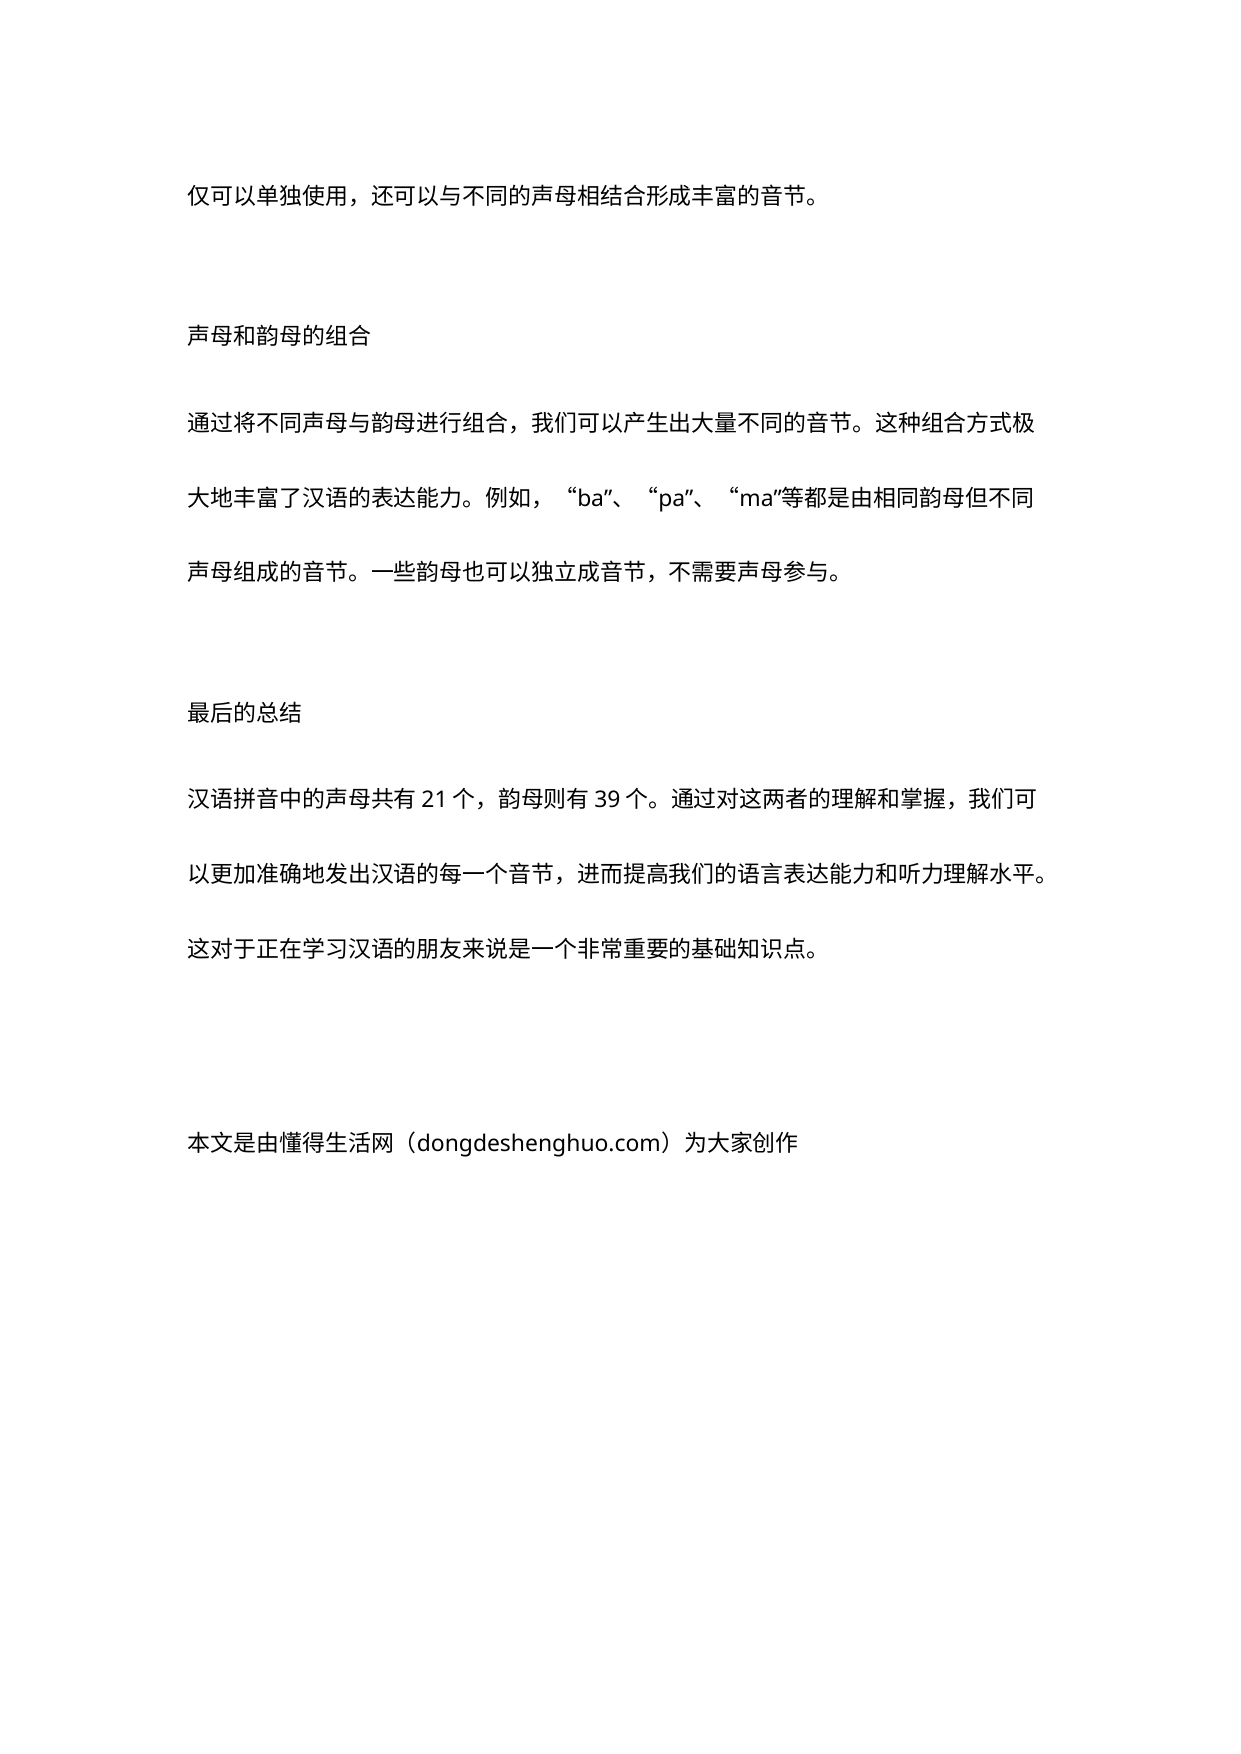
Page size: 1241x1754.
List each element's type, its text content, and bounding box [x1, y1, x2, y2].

text 汉语拼音中的声母共有21个，韵母则有39个。通过对这两者的理解和掌握，我们可以更加准确地发出汉语的每一个音节，进而提高我们的语言表达能力和听力理解水平。这对于正在学习汉语的朋友来说是一个非常重要的基础知识点。 [187, 765, 1053, 980]
text 最后的总结 [187, 679, 1053, 744]
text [187, 162, 1053, 227]
text 通过将不同声母与韵母进行组合，我们可以产生出大量不同的音节。这种组合方式极大地丰富了汉语的表达能力。例如，“ba”、“pa”、“ma”等都是由相同韵母但不同声母组成的音节。一些韵母也可以独立成音节，不需要声母参与。 [187, 389, 1053, 603]
text 声母和韵母的组合 [187, 302, 1053, 367]
text 本文是由懂得生活网（dongdeshenghuo.com）为大家创作 [187, 1109, 1053, 1174]
